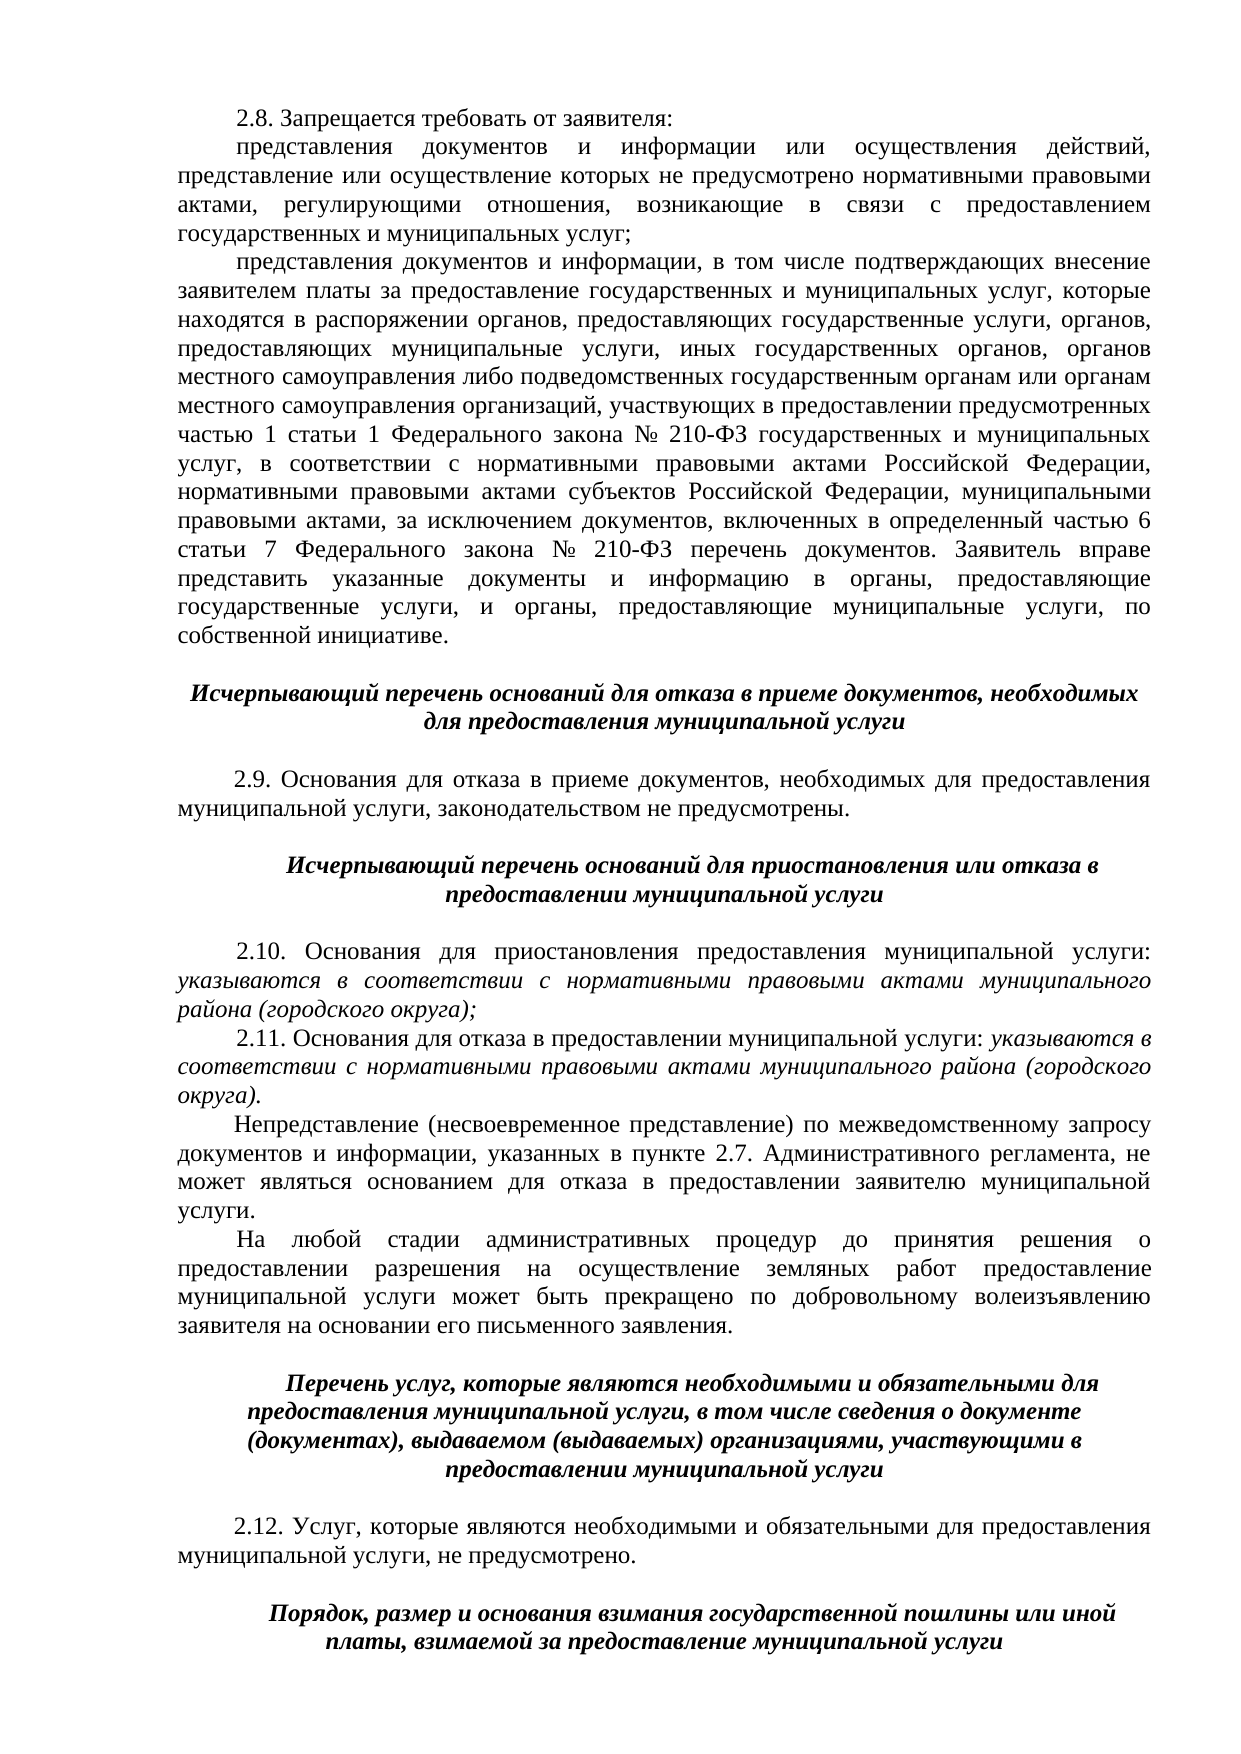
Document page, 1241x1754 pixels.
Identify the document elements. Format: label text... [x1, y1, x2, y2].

text Порядок, размер и основания взимания государственной пошлины или иной платы, взимаемой за предоставление муниципальной услуги [177, 1598, 1152, 1655]
text Исчерпывающий перечень оснований для отказа в приеме документов, необходимых для предоставления муниципальной услуги [177, 678, 1152, 735]
text На любой стадии административных процедур до принятия решения о предоставлении разрешения на осуществление земляных работ предоставление муниципальной услуги может быть прекращено по добровольному волеизъявлению заявителя на основании его письменного заявления. [177, 1224, 1152, 1339]
text Исчерпывающий перечень оснований для приостановления или отказа в предоставлении муниципальной услуги [177, 850, 1152, 908]
text 2.12. Услуг, которые являются необходимыми и обязательными для предоставления муниципальной услуги, не предусмотрено. [177, 1511, 1152, 1569]
text 2.10. Основания для приостановления предоставления муниципальной услуги: указываются в соответствии с нормативными правовыми актами муниципального района (городского округа); [177, 936, 1152, 1023]
text 2.11. Основания для отказа в предоставлении муниципальной услуги: указываются в соответствии с нормативными правовыми актами муниципального района (городского округа). [177, 1023, 1152, 1109]
text Перечень услуг, которые являются необходимыми и обязательными для предоставления муниципальной услуги, в том числе сведения о документе (документах), выдаваемом (выдаваемых) организациями, участвующими в предоставлении муниципальной услуги [177, 1368, 1152, 1483]
text Непредставление (несвоевременное представление) по межведомственному запросу документов и информации, указанных в пункте 2.7. Административного регламента, не может являться основанием для отказа в предоставлении заявителю муниципальной услуги. [177, 1109, 1152, 1224]
text представления документов и информации или осуществления действий, представление или осуществление которых не предусмотрено нормативными правовыми актами, регулирующими отношения, возникающие в связи с предоставлением государственных и муниципальных услуг; [177, 131, 1152, 246]
text 2.9. Основания для отказа в приеме документов, необходимых для предоставления муниципальной услуги, законодательством не предусмотрены. [177, 764, 1152, 821]
text 2.8. Запрещается требовать от заявителя: [177, 103, 1152, 131]
text представления документов и информации, в том числе подтверждающих внесение заявителем платы за предоставление государственных и муниципальных услуг, которые находятся в распоряжении органов, предоставляющих государственные услуги, органов, предоставляющих муниципальные услуги, иных государственных органов, органов местного самоуправления либо подведомственных государственным органам или органам местного самоуправления организаций, участвующих в предоставлении предусмотренных частью 1 статьи 1 Федерального закона № 210-ФЗ государственных и муниципальных услуг, в соответствии с нормативными правовыми актами Российской Федерации, нормативными правовыми актами субъектов Российской Федерации, муниципальными правовыми актами, за исключением документов, включенных в определенный частью 6 статьи 7 Федерального закона № 210-ФЗ перечень документов. Заявитель вправе представить указанные документы и информацию в органы, предоставляющие государственные услуги, и органы, предоставляющие муниципальные услуги, по собственной инициативе. [177, 246, 1152, 649]
